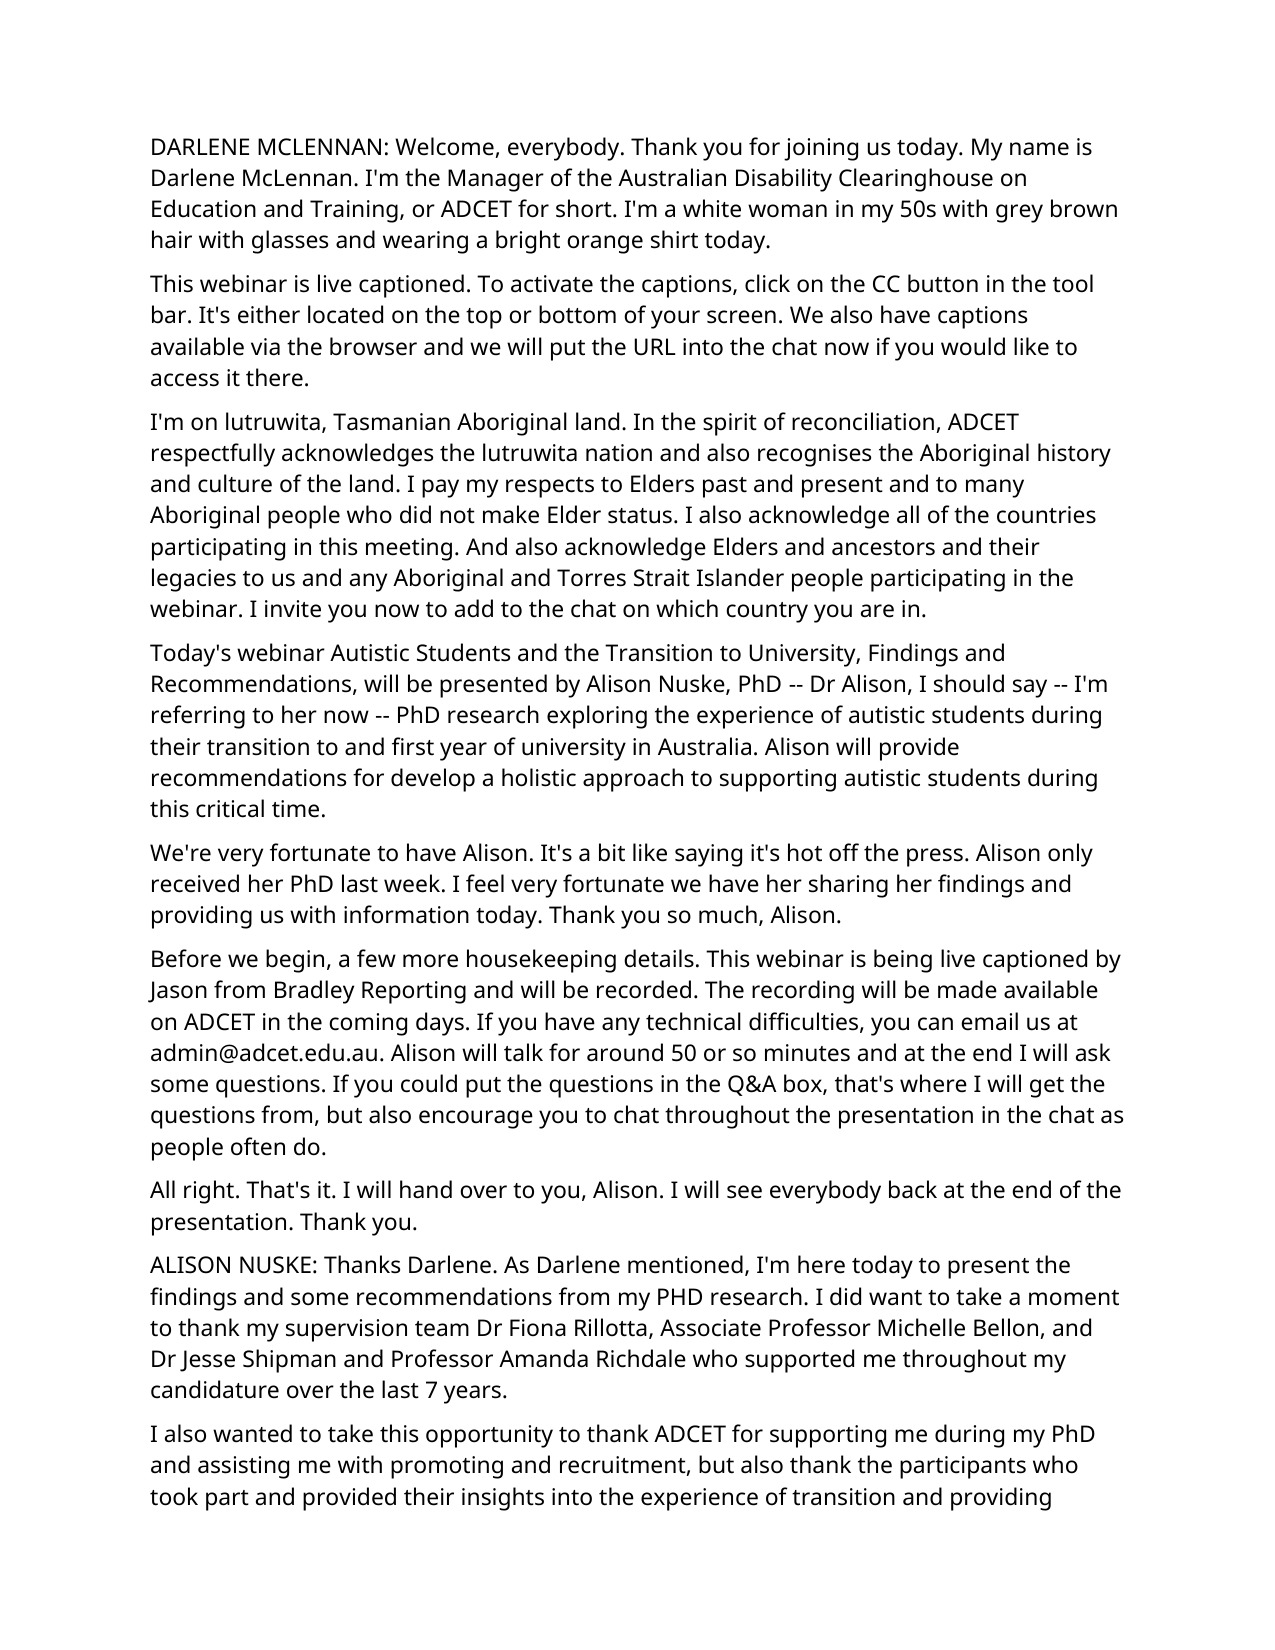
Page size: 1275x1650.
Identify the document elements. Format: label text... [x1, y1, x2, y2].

text DARLENE MCLENNAN: Welcome, everybody. Thank you for joining us today. My name is Darlene McLennan. I'm the Manager of the Australian Disability Clearinghouse on Education and Training, or ADCET for short. I'm a white woman in my 50s with grey brown hair with glasses and wearing a bright orange shirt today. [150, 131, 1125, 256]
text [150, 1418, 1125, 1512]
text I'm on lutruwita, Tasmanian Aboriginal land. In the spirit of reconciliation, ADCET respectfully acknowledges the lutruwita nation and also recognises the Aboriginal history and culture of the land. I pay my respects to Elders past and present and to many Aboriginal people who did not make Elder status. I also acknowledge all of the countries participating in this meeting. And also acknowledge Elders and ancestors and their legacies to us and any Aboriginal and Torres Strait Islander people participating in the webinar. I invite you now to add to the chat on which country you are in. [150, 406, 1125, 624]
text ALISON NUSKE: Thanks Darlene. As Darlene mentioned, I'm here today to present the findings and some recommendations from my PHD research. I did want to take a moment to thank my supervision team Dr Fiona Rillotta, Associate Professor Michelle Bellon, and Dr Jesse Shipman and Professor Amanda Richdale who supported me throughout my candidature over the last 7 years. [150, 1249, 1125, 1406]
text We're very fortunate to have Alison. It's a bit like saying it's hot off the press. Alison only received her PhD last week. I feel very fortunate we have her sharing her findings and providing us with information today. Thank you so much, Alison. [150, 837, 1125, 931]
text Before we begin, a few more housekeeping details. This webinar is being live captioned by Jason from Bradley Reporting and will be recorded. The recording will be made available on ADCET in the coming days. If you have any technical difficulties, you can email us at admin@adcet.edu.au. Alison will talk for around 50 or so minutes and at the end I will ask some questions. If you could put the questions in the Q&A box, that's where I will get the questions from, but also encourage you to chat throughout the presentation in the chat as people often do. [150, 943, 1125, 1162]
text All right. That's it. I will hand over to you, Alison. I will see everybody back at the end of the presentation. Thank you. [150, 1174, 1125, 1237]
text Today's webinar Autistic Students and the Transition to University, Findings and Recommendations, will be presented by Alison Nuske, PhD -- Dr Alison, I should say -- I'm referring to her now -- PhD research exploring the experience of autistic students during their transition to and first year of university in Australia. Alison will provide recommendations for develop a holistic approach to supporting autistic students during this critical time. [150, 637, 1125, 824]
text This webinar is live captioned. To activate the captions, click on the CC button in the tool bar. It's either located on the top or bottom of your screen. We also have captions available via the browser and we will put the URL into the chat now if you would like to access it there. [150, 268, 1125, 393]
